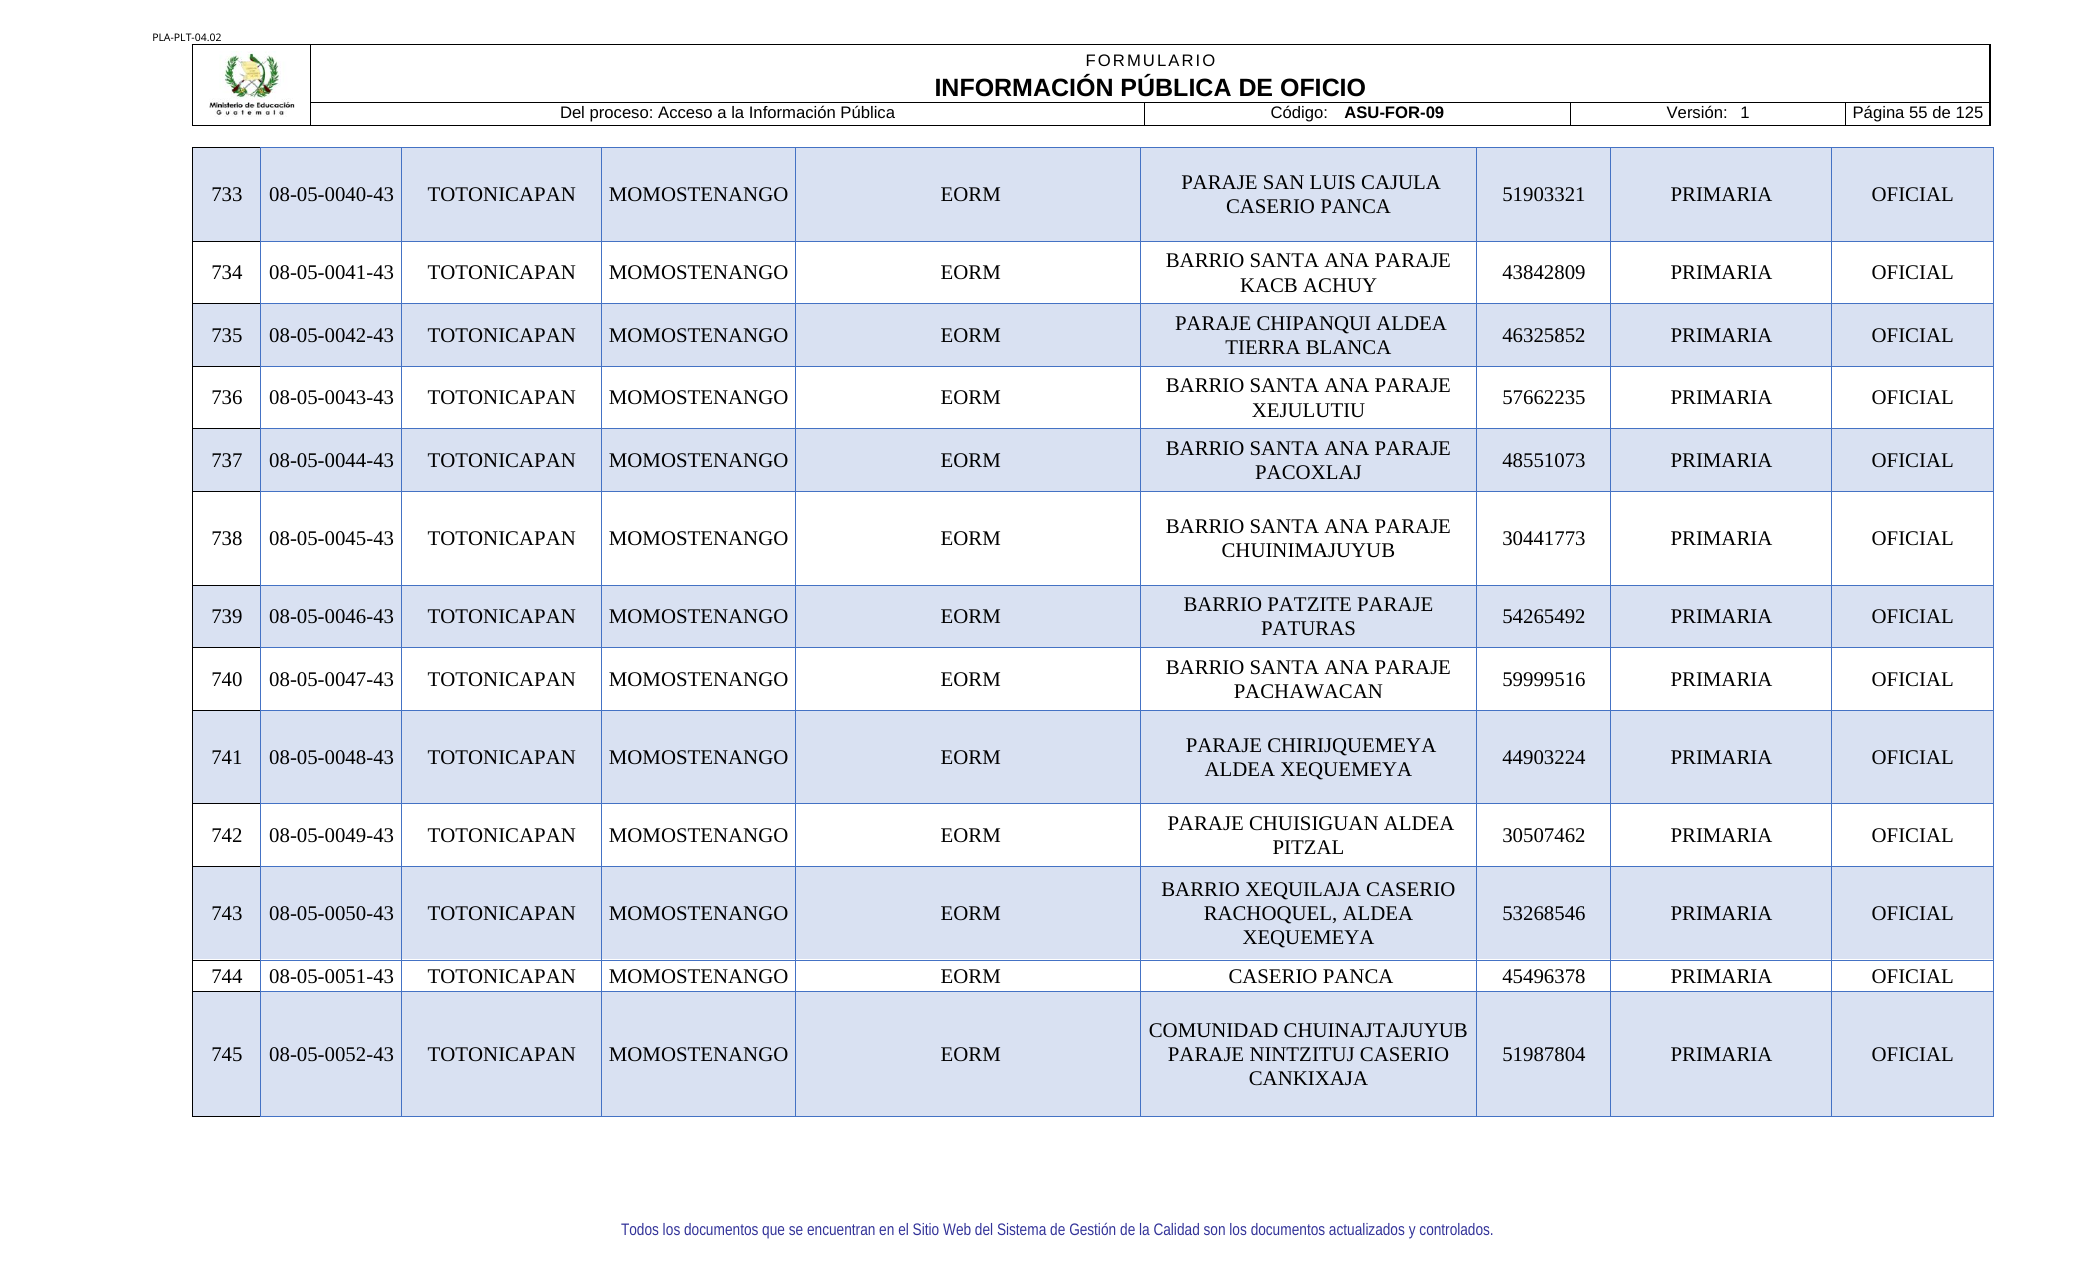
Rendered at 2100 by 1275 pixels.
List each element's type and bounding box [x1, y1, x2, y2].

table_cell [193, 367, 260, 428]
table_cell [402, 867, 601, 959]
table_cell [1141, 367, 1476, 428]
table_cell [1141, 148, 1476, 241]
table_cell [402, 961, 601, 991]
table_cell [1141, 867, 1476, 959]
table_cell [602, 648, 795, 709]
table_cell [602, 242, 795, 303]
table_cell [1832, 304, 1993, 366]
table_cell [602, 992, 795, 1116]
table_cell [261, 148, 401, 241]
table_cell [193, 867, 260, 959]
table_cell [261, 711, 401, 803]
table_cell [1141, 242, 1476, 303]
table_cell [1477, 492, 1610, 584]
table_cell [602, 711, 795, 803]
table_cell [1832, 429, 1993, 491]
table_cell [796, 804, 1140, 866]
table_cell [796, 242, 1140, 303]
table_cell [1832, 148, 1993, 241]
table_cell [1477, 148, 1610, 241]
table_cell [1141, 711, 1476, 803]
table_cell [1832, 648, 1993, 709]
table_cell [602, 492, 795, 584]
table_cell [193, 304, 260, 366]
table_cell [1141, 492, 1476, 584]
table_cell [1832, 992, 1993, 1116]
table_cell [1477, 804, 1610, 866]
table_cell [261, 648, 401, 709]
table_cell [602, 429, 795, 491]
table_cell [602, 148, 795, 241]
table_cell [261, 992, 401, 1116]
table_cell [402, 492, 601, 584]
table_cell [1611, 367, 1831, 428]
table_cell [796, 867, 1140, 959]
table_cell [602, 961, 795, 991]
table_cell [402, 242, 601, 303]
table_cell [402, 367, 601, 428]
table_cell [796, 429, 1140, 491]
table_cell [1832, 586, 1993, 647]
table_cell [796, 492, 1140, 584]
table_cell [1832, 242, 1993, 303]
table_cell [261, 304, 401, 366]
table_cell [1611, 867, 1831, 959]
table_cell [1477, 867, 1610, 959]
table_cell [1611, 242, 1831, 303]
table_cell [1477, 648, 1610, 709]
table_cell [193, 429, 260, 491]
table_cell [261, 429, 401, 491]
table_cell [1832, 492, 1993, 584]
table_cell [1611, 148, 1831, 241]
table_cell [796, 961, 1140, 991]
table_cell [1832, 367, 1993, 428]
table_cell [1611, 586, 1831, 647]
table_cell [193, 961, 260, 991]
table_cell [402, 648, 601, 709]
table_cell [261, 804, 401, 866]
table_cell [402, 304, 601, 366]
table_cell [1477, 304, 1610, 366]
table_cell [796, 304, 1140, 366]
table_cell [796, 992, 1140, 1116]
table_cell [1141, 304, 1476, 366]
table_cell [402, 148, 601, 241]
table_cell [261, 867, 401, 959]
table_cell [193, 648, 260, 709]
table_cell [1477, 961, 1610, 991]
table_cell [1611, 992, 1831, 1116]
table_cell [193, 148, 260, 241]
picture [208, 51, 295, 117]
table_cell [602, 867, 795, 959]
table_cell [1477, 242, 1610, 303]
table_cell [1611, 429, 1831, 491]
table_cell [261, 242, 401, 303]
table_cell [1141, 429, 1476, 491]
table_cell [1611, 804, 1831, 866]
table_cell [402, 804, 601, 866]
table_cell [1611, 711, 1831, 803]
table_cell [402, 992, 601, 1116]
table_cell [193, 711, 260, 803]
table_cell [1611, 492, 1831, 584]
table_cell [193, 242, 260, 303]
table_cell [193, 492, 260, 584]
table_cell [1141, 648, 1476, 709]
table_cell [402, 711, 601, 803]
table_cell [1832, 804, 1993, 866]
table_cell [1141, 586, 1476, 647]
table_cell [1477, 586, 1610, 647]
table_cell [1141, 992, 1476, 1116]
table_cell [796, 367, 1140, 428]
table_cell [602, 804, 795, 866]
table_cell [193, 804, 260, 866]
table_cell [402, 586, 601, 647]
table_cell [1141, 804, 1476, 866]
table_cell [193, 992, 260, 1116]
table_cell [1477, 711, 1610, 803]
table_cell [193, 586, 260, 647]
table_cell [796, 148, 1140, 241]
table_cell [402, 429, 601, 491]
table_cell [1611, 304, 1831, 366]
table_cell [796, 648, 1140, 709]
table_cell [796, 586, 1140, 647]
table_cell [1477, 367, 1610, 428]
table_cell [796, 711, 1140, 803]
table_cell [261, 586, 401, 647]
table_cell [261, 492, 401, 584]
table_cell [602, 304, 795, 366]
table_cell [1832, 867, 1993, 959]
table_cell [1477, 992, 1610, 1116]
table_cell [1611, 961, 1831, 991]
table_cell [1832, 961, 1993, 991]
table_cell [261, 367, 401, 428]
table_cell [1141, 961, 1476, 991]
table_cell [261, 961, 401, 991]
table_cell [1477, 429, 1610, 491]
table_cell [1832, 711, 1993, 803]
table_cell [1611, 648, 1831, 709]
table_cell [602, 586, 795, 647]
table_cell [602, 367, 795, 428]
